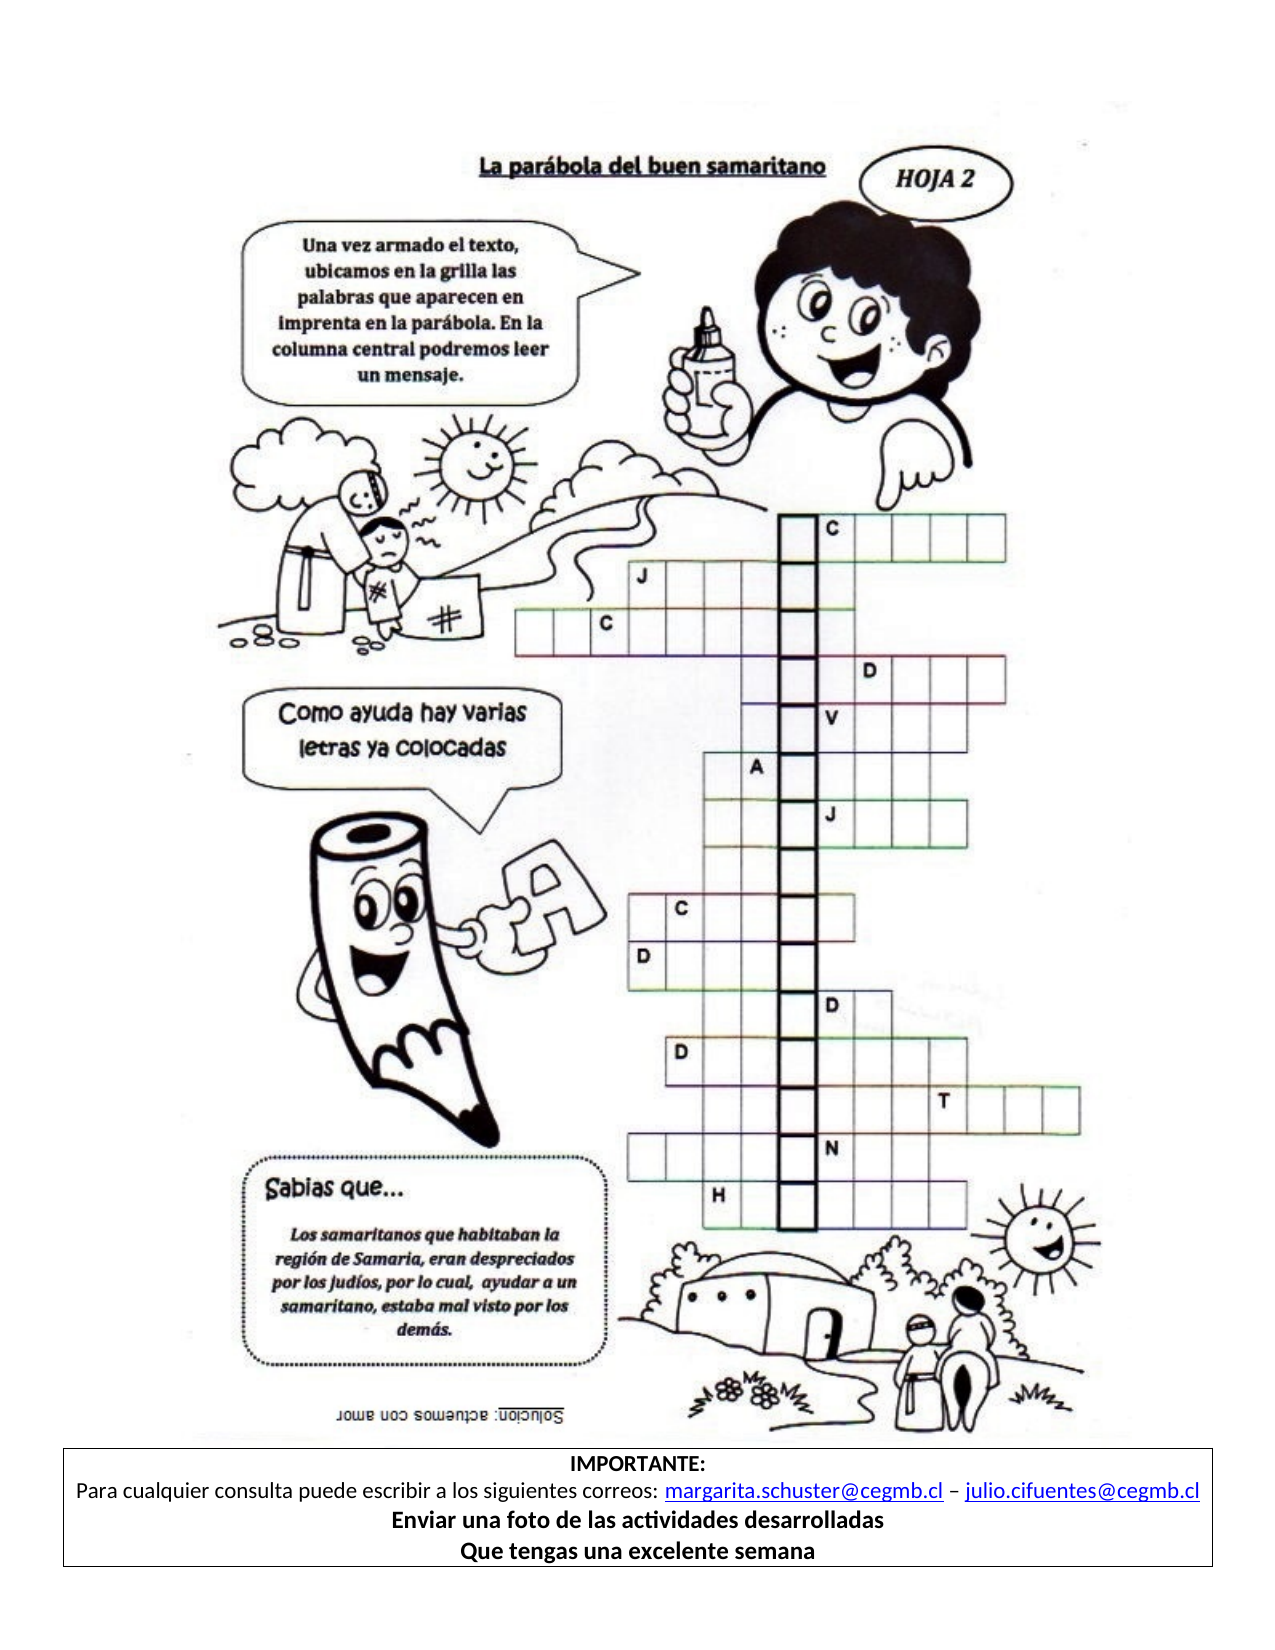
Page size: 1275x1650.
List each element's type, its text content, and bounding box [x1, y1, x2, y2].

picture [180, 101, 1133, 1448]
table_header IMPORTANTE: Para cualquier consulta puede escribir a los siguientes correos: margarita.schuster@cegmb.cl – julio.cifuentes@cegmb.cl Enviar una foto de las actividades desarrolladas Que tengas una excelente semana [64, 1449, 1212, 1566]
